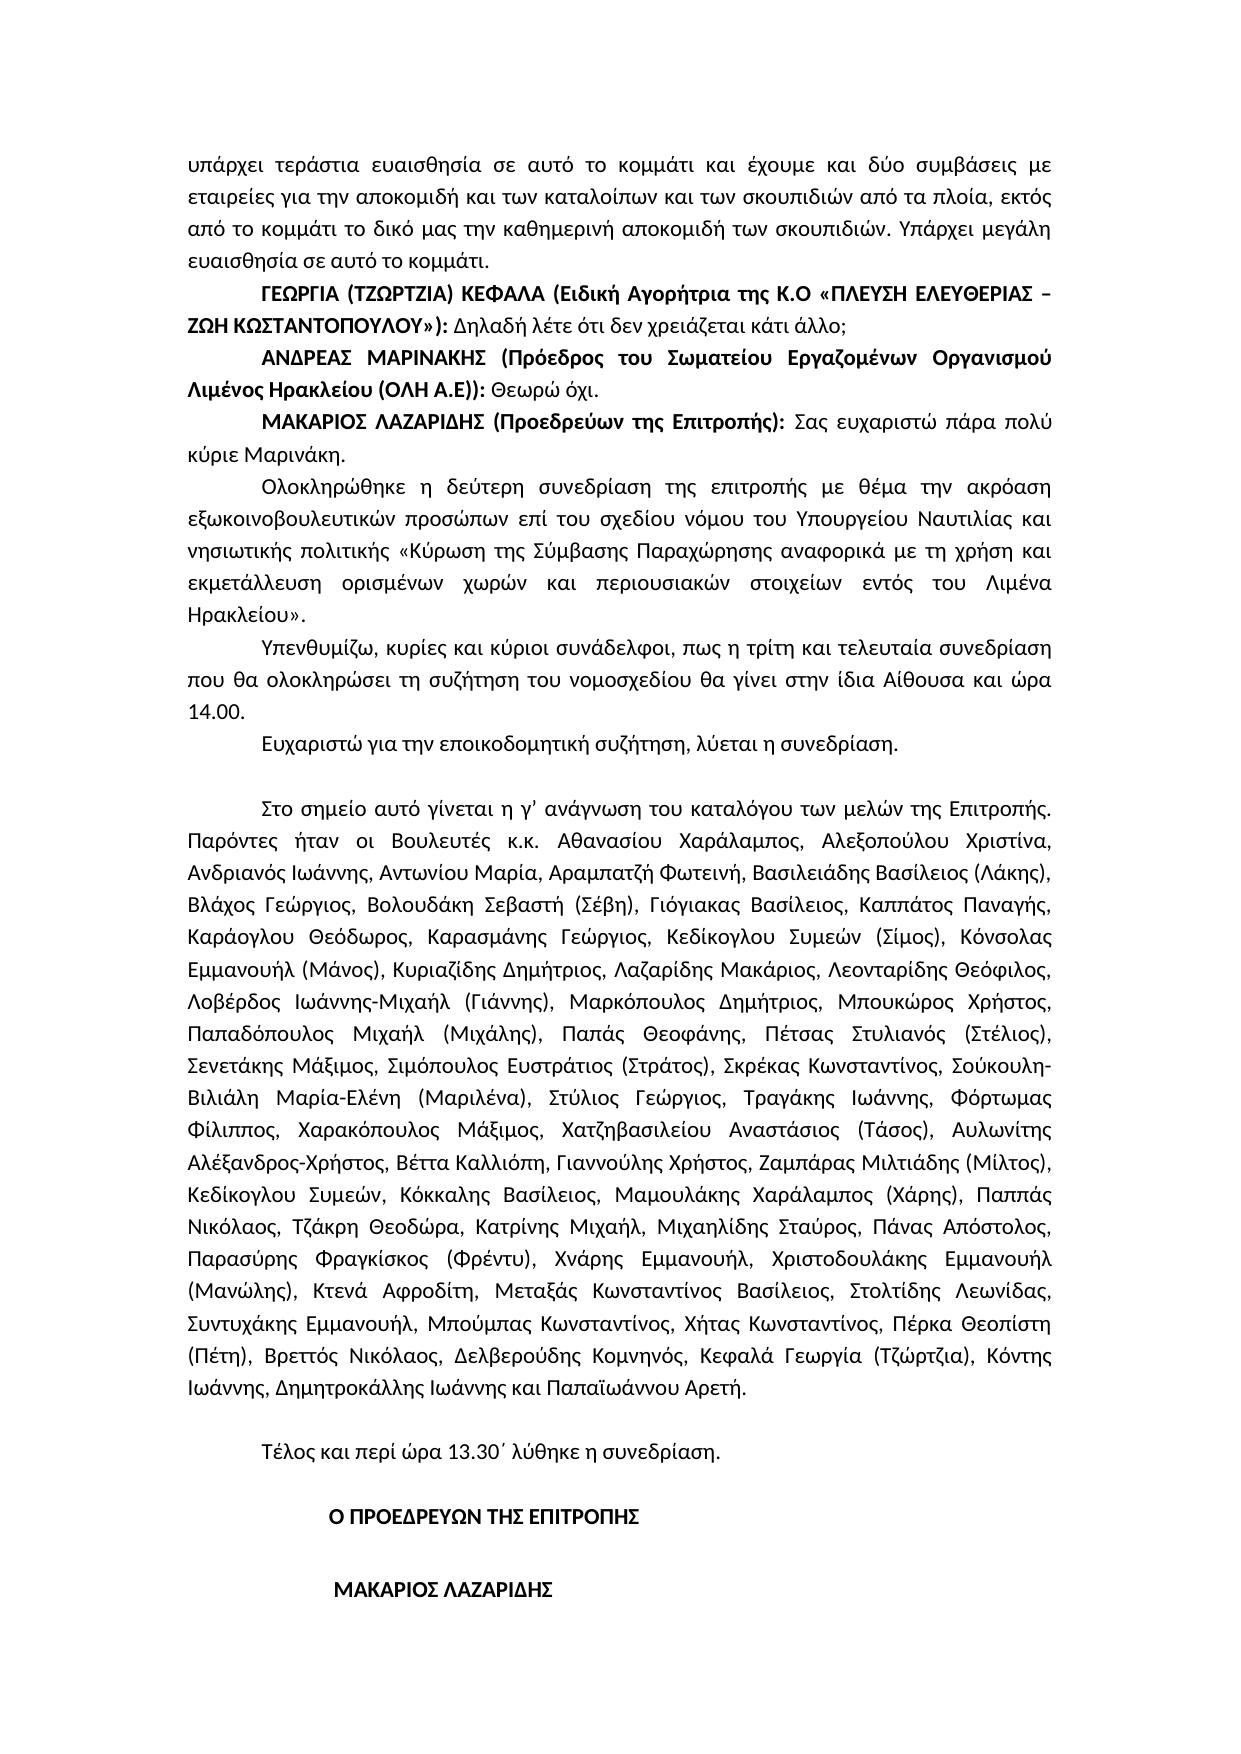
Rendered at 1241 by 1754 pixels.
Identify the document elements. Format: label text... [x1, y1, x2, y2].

text ΜΑΚΑΡΙΟΣ ΛΑΖΑΡΙΔΗΣ (Προεδρεύων της Επιτροπής): Σας ευχαριστώ πάρα πολύ κύριε Μαρινάκη. [187, 407, 1053, 468]
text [187, 150, 1053, 274]
text ΑΝΔΡΕΑΣ ΜΑΡΙΝΑΚΗΣ (Πρόεδρος του Σωματείου Εργαζομένων Οργανισμού Λιμένος Ηρακλείου (ΟΛΗ Α.Ε)): Θεωρώ όχι. [187, 343, 1053, 403]
text Υπενθυμίζω, κυρίες και κύριοι συνάδελφοι, πως η τρίτη και τελευταία συνεδρίαση που θα ολοκληρώσει τη συζήτηση του νομοσχεδίου θα γίνει στην ίδια Αίθουσα και ώρα 14.00. [187, 633, 1053, 725]
text Στο σημείο αυτό γίνεται η γ’ ανάγνωση του καταλόγου των μελών της Επιτροπής. Παρόντες ήταν οι Βουλευτές κ.κ. Αθανασίου Χαράλαμπος, Αλεξοπούλου Χριστίνα, Ανδριανός Ιωάννης, Αντωνίου Μαρία, Αραμπατζή Φωτεινή, Βασιλειάδης Βασίλειος (Λάκης), Βλάχος Γεώργιος, Βολουδάκη Σεβαστή (Σέβη), Γιόγιακας Βασίλειος, Καππάτος Παναγής, Καράογλου Θεόδωρος, Καρασμάνης Γεώργιος, Κεδίκογλου Συμεών (Σίμος), Κόνσολας Εμμανουήλ (Μάνος), Κυριαζίδης Δημήτριος, Λαζαρίδης Μακάριος, Λεονταρίδης Θεόφιλος, Λοβέρδος Ιωάννης-Μιχαήλ (Γιάννης), Μαρκόπουλος Δημήτριος, Μπουκώρος Χρήστος, Παπαδόπουλος Μιχαήλ (Μιχάλης), Παπάς Θεοφάνης, Πέτσας Στυλιανός (Στέλιος), Σενετάκης Μάξιμος, Σιμόπουλος Ευστράτιος (Στράτος), Σκρέκας Κωνσταντίνος, Σούκουλη-Βιλιάλη Μαρία-Ελένη (Μαριλένα), Στύλιος Γεώργιος, Τραγάκης Ιωάννης, Φόρτωμας Φίλιππος, Χαρακόπουλος Μάξιμος, Χατζηβασιλείου Αναστάσιος (Τάσος), Αυλωνίτης Αλέξανδρος-Χρήστος, Βέττα Καλλιόπη, Γιαννούλης Χρήστος, Ζαμπάρας Μιλτιάδης (Μίλτος), Κεδίκογλου Συμεών, Κόκκαλης Βασίλειος, Μαμουλάκης Χαράλαμπος (Χάρης), Παππάς Νικόλαος, Τζάκρη Θεοδώρα, Κατρίνης Μιχαήλ, Μιχαηλίδης Σταύρος, Πάνας Απόστολος, Παρασύρης Φραγκίσκος (Φρέντυ), Χνάρης Εμμανουήλ, Χριστοδουλάκης Εμμανουήλ (Μανώλης), Κτενά Αφροδίτη, Μεταξάς Κωνσταντίνος Βασίλειος, Στολτίδης Λεωνίδας, Συντυχάκης Εμμανουήλ, Μπούμπας Κωνσταντίνος, Χήτας Κωνσταντίνος, Πέρκα Θεοπίστη (Πέτη), Βρεττός Νικόλαος, Δελβερούδης Κομνηνός, Κεφαλά Γεωργία (Τζώρτζια), Κόντης Ιωάννης, Δημητροκάλλης Ιωάννης και Παπαϊωάννου Αρετή. [187, 794, 1053, 1401]
text Τέλος και περί ώρα 13.30΄ λύθηκε η συνεδρίαση. [187, 1437, 1053, 1466]
text Ολοκληρώθηκε η δεύτερη συνεδρίαση της επιτροπής με θέμα την ακρόαση εξωκοινοβουλευτικών προσώπων επί του σχεδίου νόμου του Υπουργείου Ναυτιλίας και νησιωτικής πολιτικής «Κύρωση της Σύμβασης Παραχώρησης αναφορικά με τη χρήση και εκμετάλλευση ορισμένων χωρών και περιουσιακών στοιχείων εντός του Λιμένα Ηρακλείου». [187, 472, 1053, 629]
text ΜΑΚΑΡΙΟΣ ΛΑΖΑΡΙΔΗΣ [187, 1575, 1053, 1603]
text ΓΕΩΡΓΙΑ (ΤΖΩΡΤΖΙΑ) ΚΕΦΑΛΑ (Ειδική Αγορήτρια της Κ.Ο «ΠΛΕΥΣΗ ΕΛΕΥΘΕΡΙΑΣ – ΖΩΗ ΚΩΣΤΑΝΤΟΠΟΥΛΟΥ»): Δηλαδή λέτε ότι δεν χρειάζεται κάτι άλλο; [187, 279, 1053, 339]
text Ευχαριστώ για την εποικοδομητική συζήτηση, λύεται η συνεδρίαση. [187, 729, 1053, 757]
text Ο ΠΡΟΕΔΡΕΥΩΝ ΤΗΣ ΕΠΙΤΡΟΠΗΣ [187, 1502, 1053, 1530]
